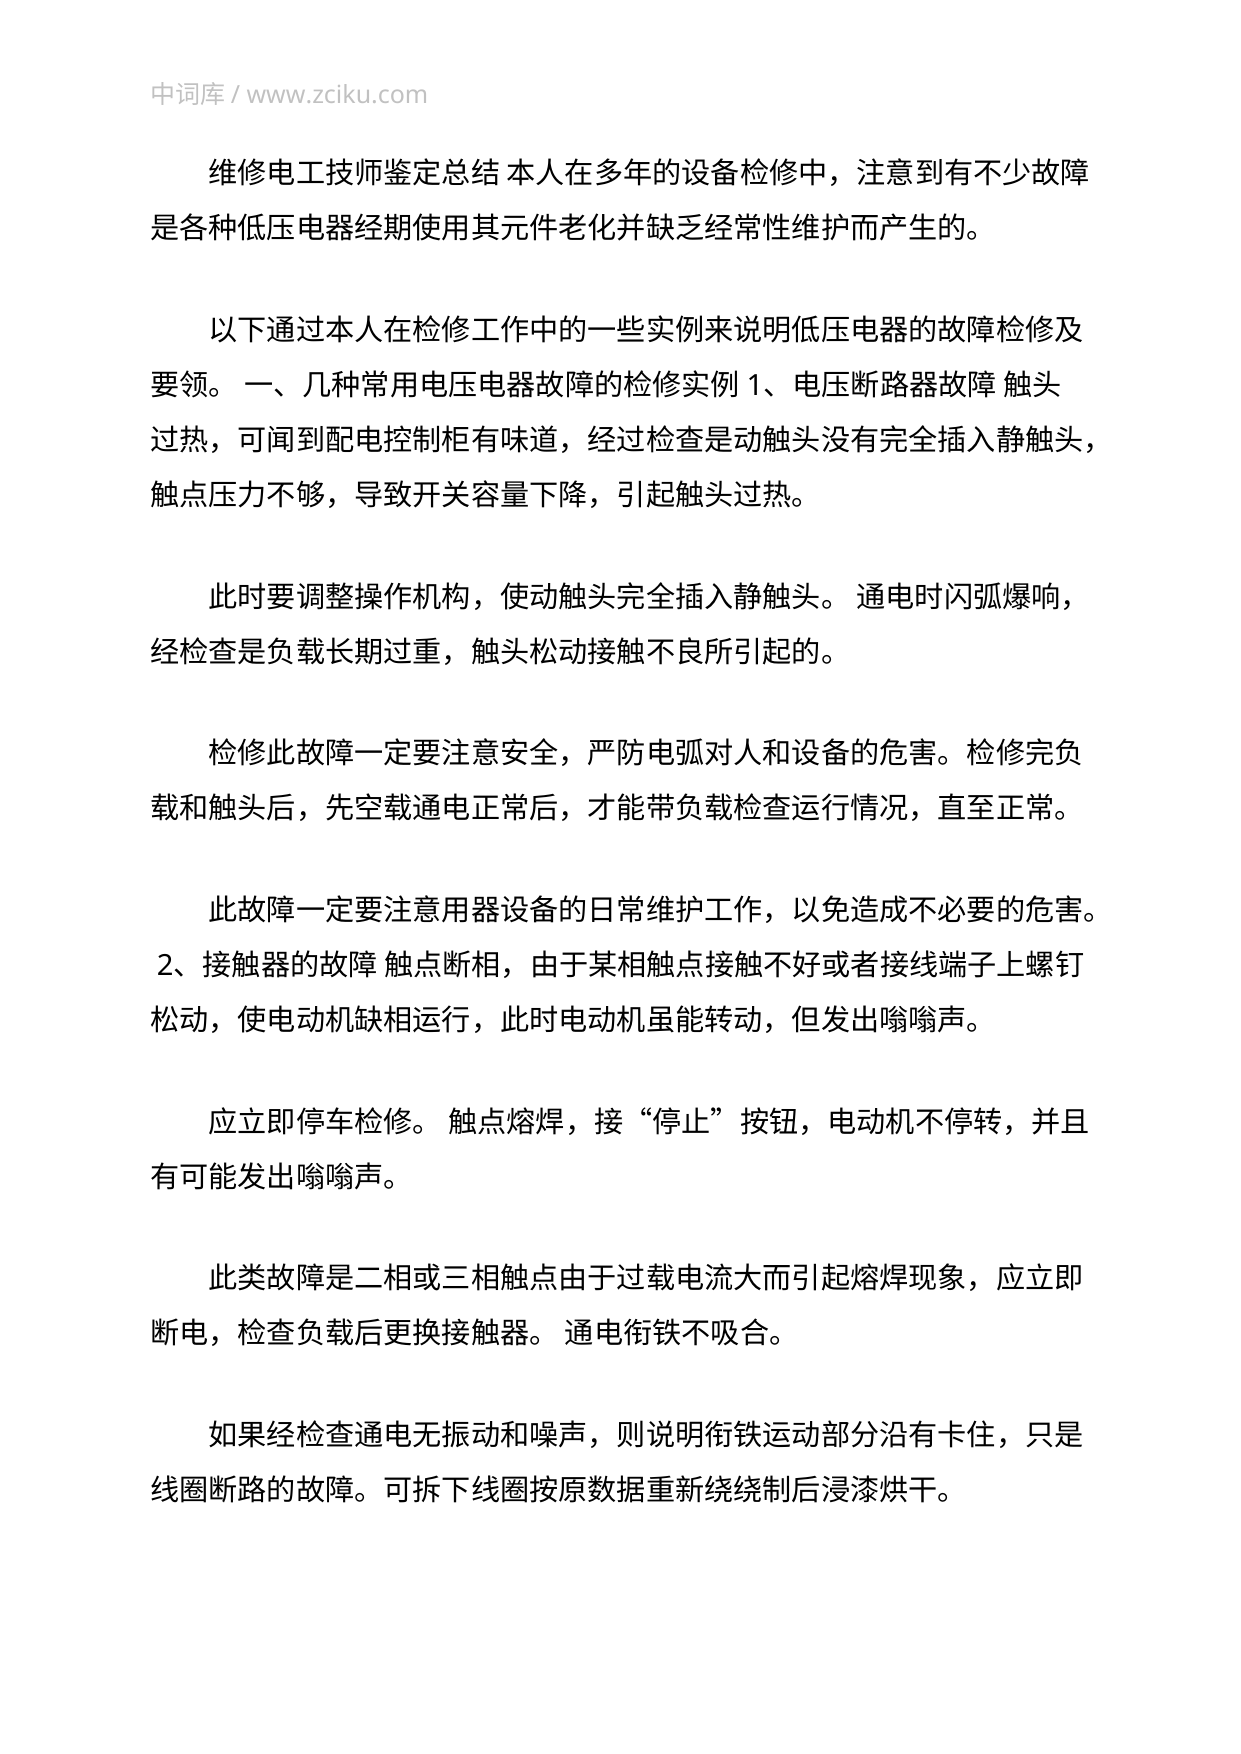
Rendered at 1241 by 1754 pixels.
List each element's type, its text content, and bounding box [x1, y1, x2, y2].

text 此类故障是二相或三相触点由于过载电流大而引起熔焊现象，应立即断电，检查负载后更换接触器。 通电衔铁不吸合。 [150, 1255, 1090, 1352]
text 此故障一定要注意用器设备的日常维护工作，以免造成不必要的危害。 2、接触器的故障 触点断相，由于某相触点接触不好或者接线端子上螺钉松动，使电动机缺相运行，此时电动机虽能转动，但发出嗡嗡声。 [150, 887, 1090, 1039]
text 以下通过本人在检修工作中的一些实例来说明低压电器的故障检修及要领。 一、几种常用电压电器故障的检修实例 1、电压断路器故障 触头过热，可闻到配电控制柜有味道，经过检查是动触头没有完全插入静触头，触点压力不够，导致开关容量下降，引起触头过热。 [150, 307, 1090, 514]
text 此时要调整操作机构，使动触头完全插入静触头。 通电时闪弧爆响，经检查是负载长期过重，触头松动接触不良所引起的。 [150, 573, 1090, 670]
text 应立即停车检修。 触点熔焊，接“停止”按钮，电动机不停转，并且有可能发出嗡嗡声。 [150, 1098, 1090, 1195]
text 检修此故障一定要注意安全，严防电弧对人和设备的危害。检修完负载和触头后，先空载通电正常后，才能带负载检查运行情况，直至正常。 [150, 730, 1090, 827]
text 维修电工技师鉴定总结 本人在多年的设备检修中，注意到有不少故障是各种低压电器经期使用其元件老化并缺乏经常性维护而产生的。 [150, 150, 1090, 247]
text 如果经检查通电无振动和噪声，则说明衔铁运动部分沿有卡住，只是线圈断路的故障。可拆下线圈按原数据重新绕绕制后浸漆烘干。 [150, 1412, 1090, 1509]
